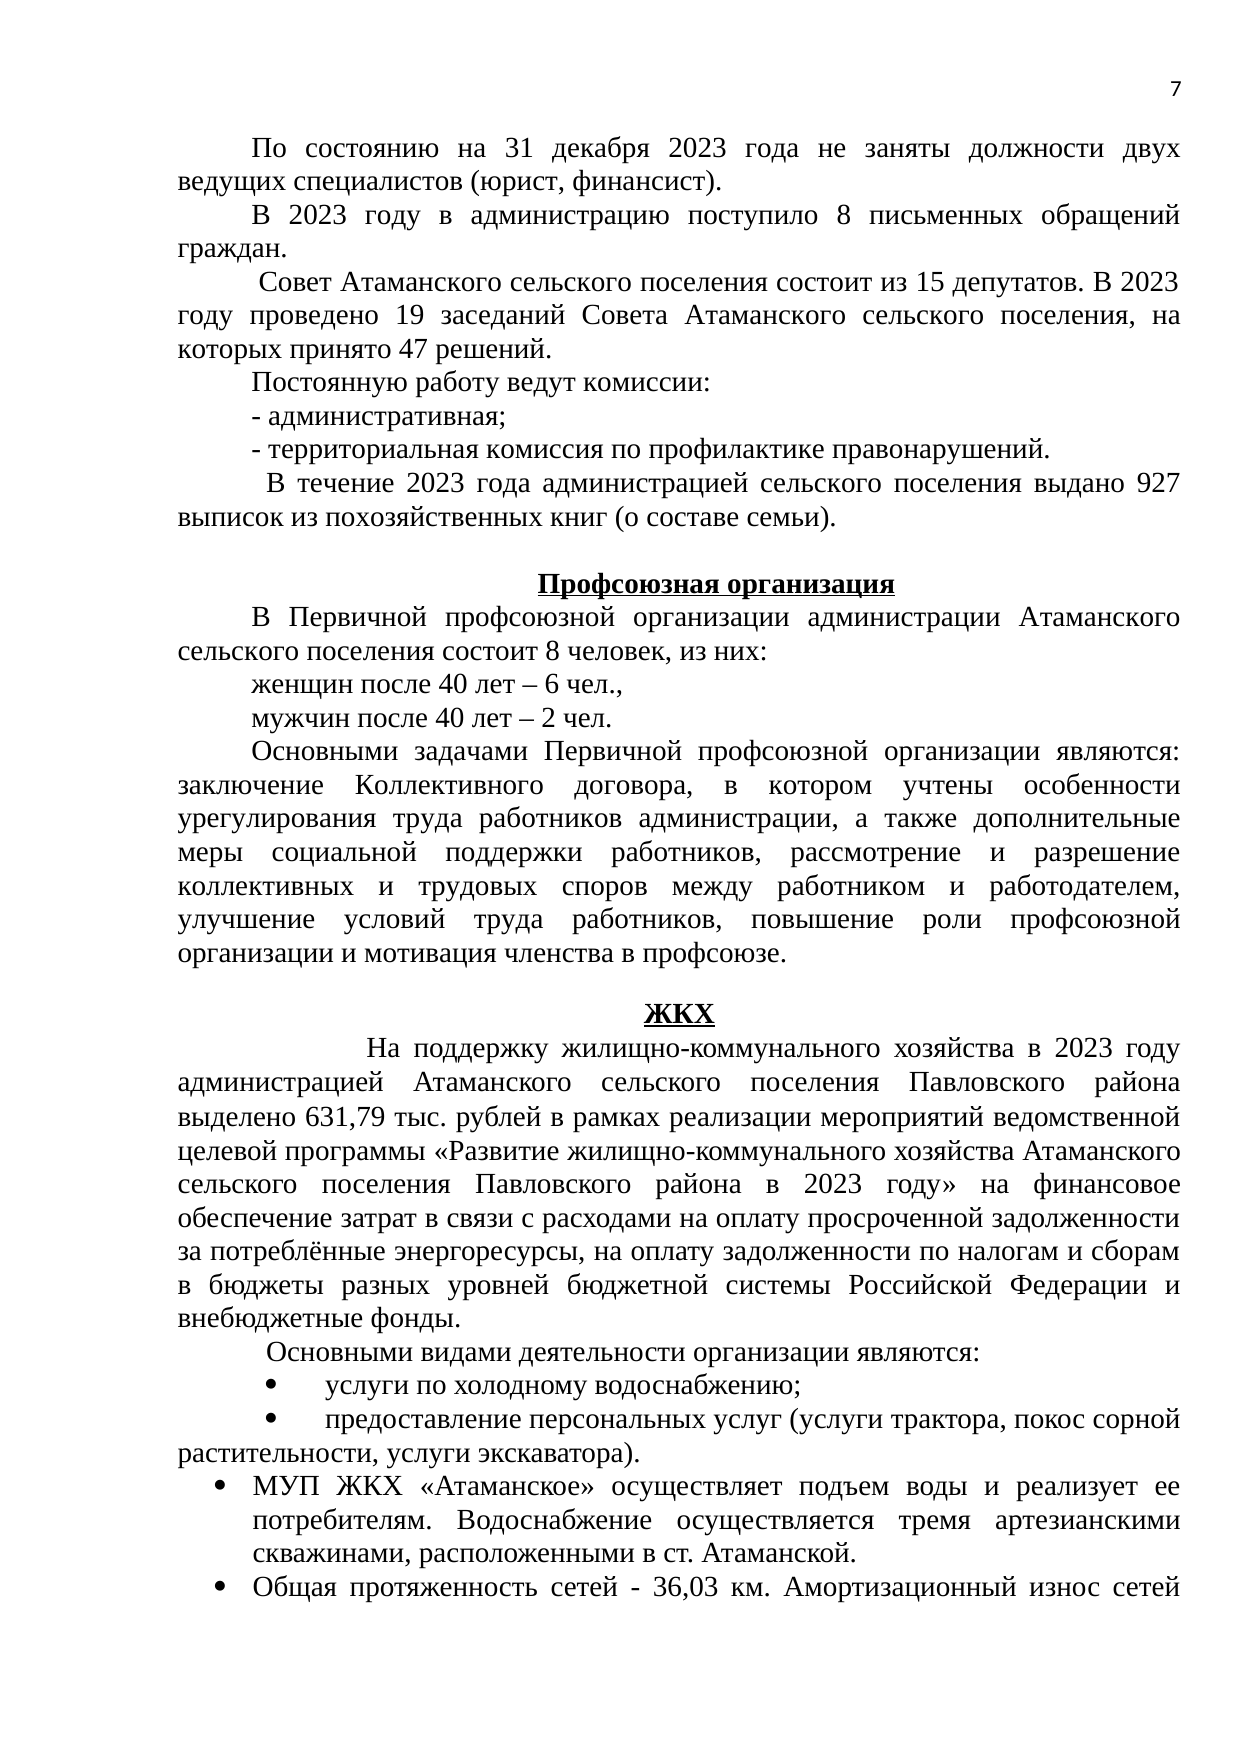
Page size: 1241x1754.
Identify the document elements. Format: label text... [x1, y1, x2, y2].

text - территориальная комиссия по профилактике правонарушений. [177, 432, 1181, 465]
text Основными задачами Первичной профсоюзной организации являются: заключение Коллективного договора, в котором учтены особенности урегулирования труда работников администрации, а также дополнительные меры социальной поддержки работников, рассмотрение и разрешение коллективных и трудовых споров между работником и работодателем, улучшение условий труда работников, повышение роли профсоюзной организации и мотивация членства в профсоюзе. [177, 733, 1181, 968]
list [215, 1569, 1181, 1603]
text Профсоюзная организация [177, 566, 1181, 599]
text В Первичной профсоюзной организации администрации Атаманского сельского поселения состоит 8 человек, из них: [177, 599, 1181, 666]
text На поддержку жилищно-коммунального хозяйства в 2023 году администрацией Атаманского сельского поселения Павловского района выделено 631,79 тыс. рублей в рамках реализации мероприятий ведомственной целевой программы «Развитие жилищно-коммунального хозяйства Атаманского сельского поселения Павловского района в 2023 году» на финансовое обеспечение затрат в связи с расходами на оплату просроченной задолженности за потреблённые энергоресурсы, на оплату задолженности по налогам и сборам в бюджеты разных уровней бюджетной системы Российской Федерации и внебюджетные фонды. [177, 1030, 1181, 1334]
text женщин после 40 лет – 6 чел., [177, 666, 1181, 700]
text Основными видами деятельности организации являются: [177, 1334, 1181, 1367]
text В течение 2023 года администрацией сельского поселения выдано 927 выписок из похозяйственных книг (о составе семьи). [177, 465, 1181, 532]
text ЖКХ [177, 996, 1181, 1030]
text - административная; [177, 398, 1181, 432]
list предоставление персональных услуг (услуги трактора, покос сорной растительности, услуги экскаватора). [177, 1401, 1181, 1468]
text Совет Атаманского сельского поселения состоит из 15 депутатов. В 2023 году проведено 19 заседаний Совета Атаманского сельского поселения, на которых принято 47 решений. [177, 264, 1181, 364]
list услуги по холодному водоснабжению; [177, 1367, 1181, 1401]
list МУП ЖКХ «Атаманское» осуществляет подъем воды и реализует ее потребителям. Водоснабжение осуществляется тремя артезианскими скважинами, расположенными в ст. Атаманской. [215, 1468, 1181, 1569]
text Постоянную работу ведут комиссии: [177, 364, 1181, 398]
text мужчин после 40 лет – 2 чел. [177, 700, 1181, 733]
text По состоянию на 31 декабря 2023 года не заняты должности двух ведущих специалистов (юрист, финансист). [177, 130, 1181, 197]
text В 2023 году в администрацию поступило 8 письменных обращений граждан. [177, 197, 1181, 264]
